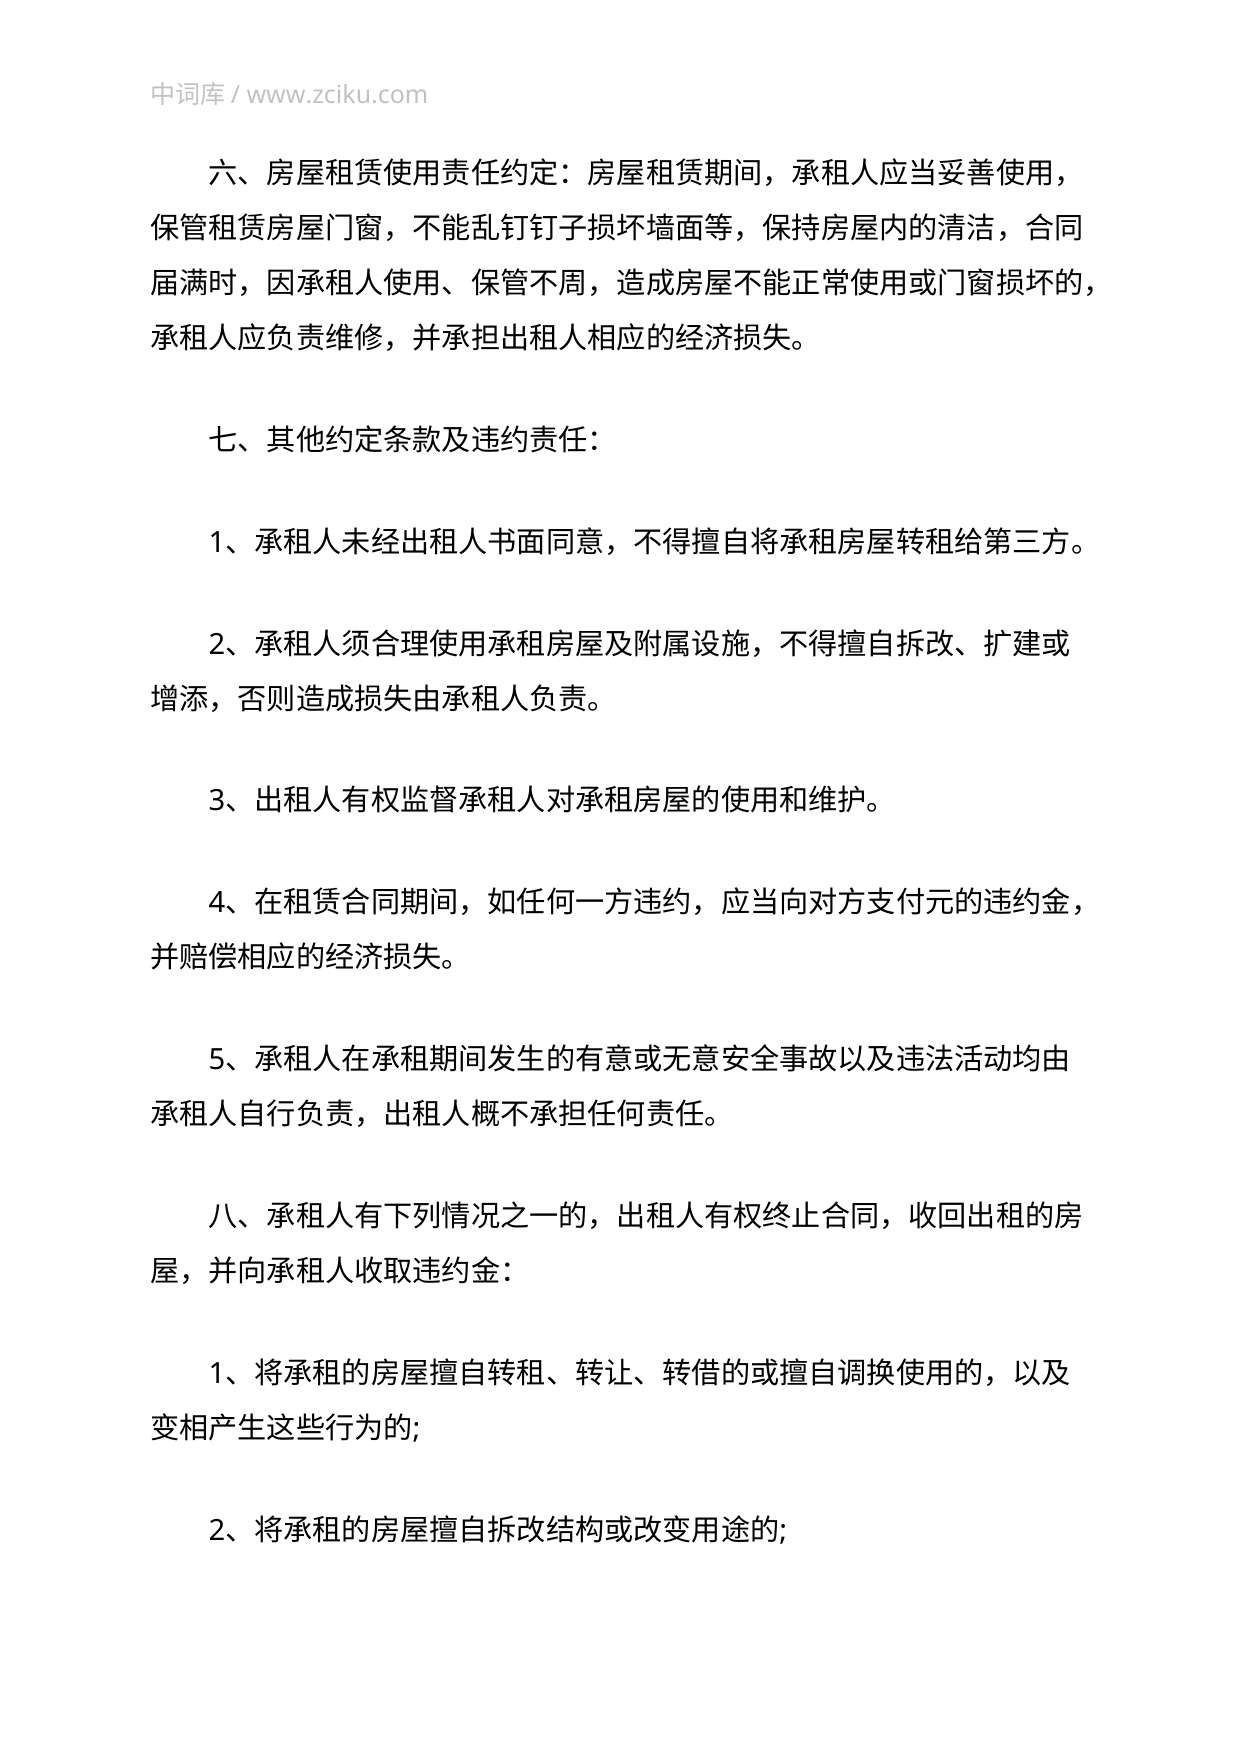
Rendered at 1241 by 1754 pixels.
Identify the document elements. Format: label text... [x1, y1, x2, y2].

text 4、在租赁合同期间，如任何一方违约，应当向对方支付元的违约金，并赔偿相应的经济损失。 [150, 879, 1090, 976]
text 1、承租人未经出租人书面同意，不得擅自将承租房屋转租给第三方。 [150, 518, 1090, 561]
text 1、将承租的房屋擅自转租、转让、转借的或擅自调换使用的，以及变相产生这些行为的; [150, 1349, 1090, 1447]
text 六、房屋租赁使用责任约定：房屋租赁期间，承租人应当妥善使用，保管租赁房屋门窗，不能乱钉钉子损坏墙面等，保持房屋内的清洁，合同届满时，因承租人使用、保管不周，造成房屋不能正常使用或门窗损坏的，承租人应负责维修，并承担出租人相应的经济损失。 [150, 150, 1090, 357]
text 七、其他约定条款及违约责任： [150, 416, 1090, 459]
text 2、承租人须合理使用承租房屋及附属设施，不得擅自拆改、扩建或增添，否则造成损失由承租人负责。 [150, 620, 1090, 717]
text 5、承租人在承租期间发生的有意或无意安全事故以及违法活动均由承租人自行负责，出租人概不承担任何责任。 [150, 1036, 1090, 1133]
text 八、承租人有下列情况之一的，出租人有权终止合同，收回出租的房屋，并向承租人收取违约金： [150, 1192, 1090, 1290]
text 3、出租人有权监督承租人对承租房屋的使用和维护。 [150, 777, 1090, 819]
text 2、将承租的房屋擅自拆改结构或改变用途的; [150, 1506, 1090, 1548]
